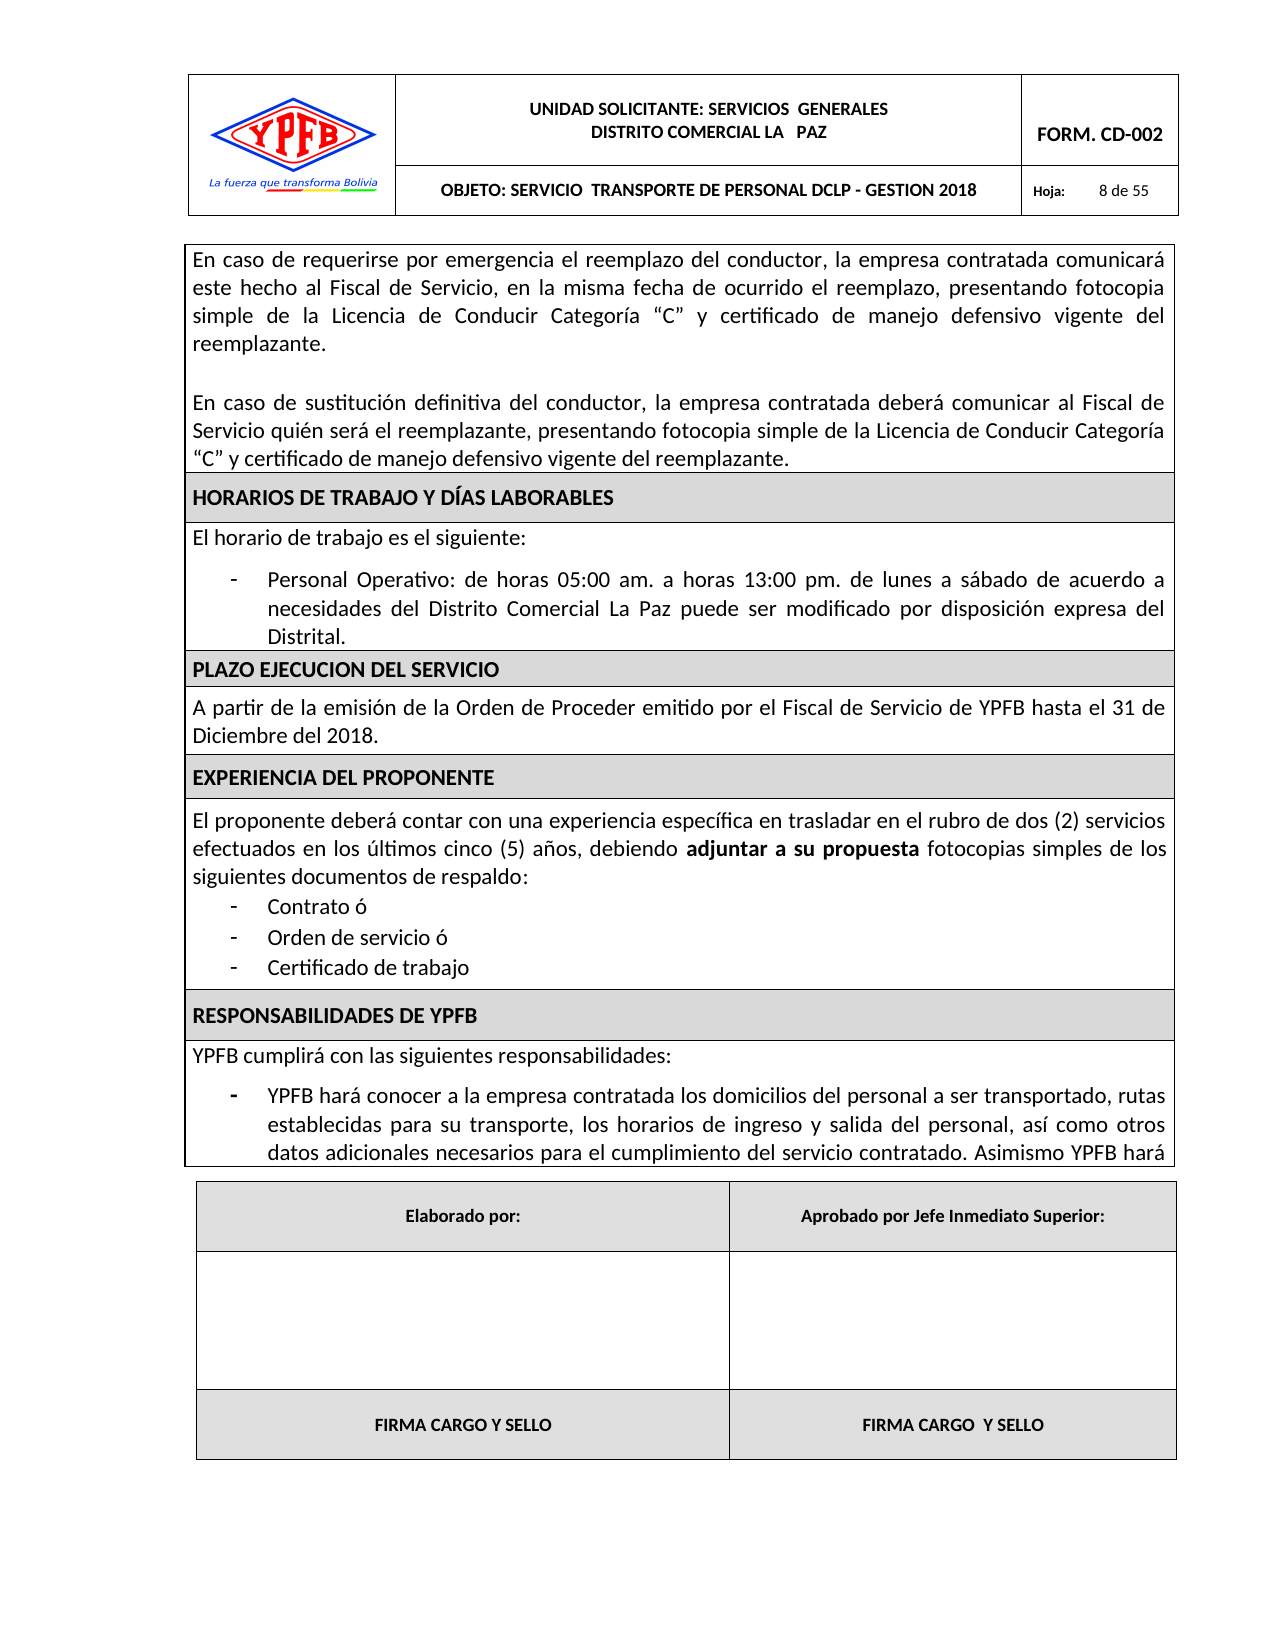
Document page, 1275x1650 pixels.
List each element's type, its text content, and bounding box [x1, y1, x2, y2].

table_cell PLAZO EJECUCION DEL SERVICIO [186, 651, 1174, 686]
table_cell El proponente deberá contar con una experiencia específica en trasladar en el rubro de dos (2) servicios efectuados en los últimos cinco (5) años, debiendo adjuntar a su propuesta fotocopias simples de los siguientes documentos de respaldo: Contrato ó Orden de servicio ó Certificado de trabajo [186, 799, 1174, 989]
table_cell El horario de trabajo es el siguiente: Personal Operativo: de horas 05:00 am. a horas 13:00 pm. de lunes a sábado de acuerdo a necesidades del Distrito Comercial La Paz puede ser modificado por disposición expresa del Distrital. [186, 523, 1174, 650]
picture [206, 92, 379, 197]
table_cell EXPERIENCIA DEL PROPONENTE [186, 755, 1174, 798]
table_cell RESPONSABILIDADES DE YPFB [186, 990, 1174, 1040]
table_cell A partir de la emisión de la Orden de Proceder emitido por el Fiscal de Servicio de YPFB hasta el 31 de Diciembre del 2018. [186, 687, 1174, 754]
table_cell HORARIOS DE TRABAJO Y DÍAS LABORABLES [186, 473, 1174, 522]
